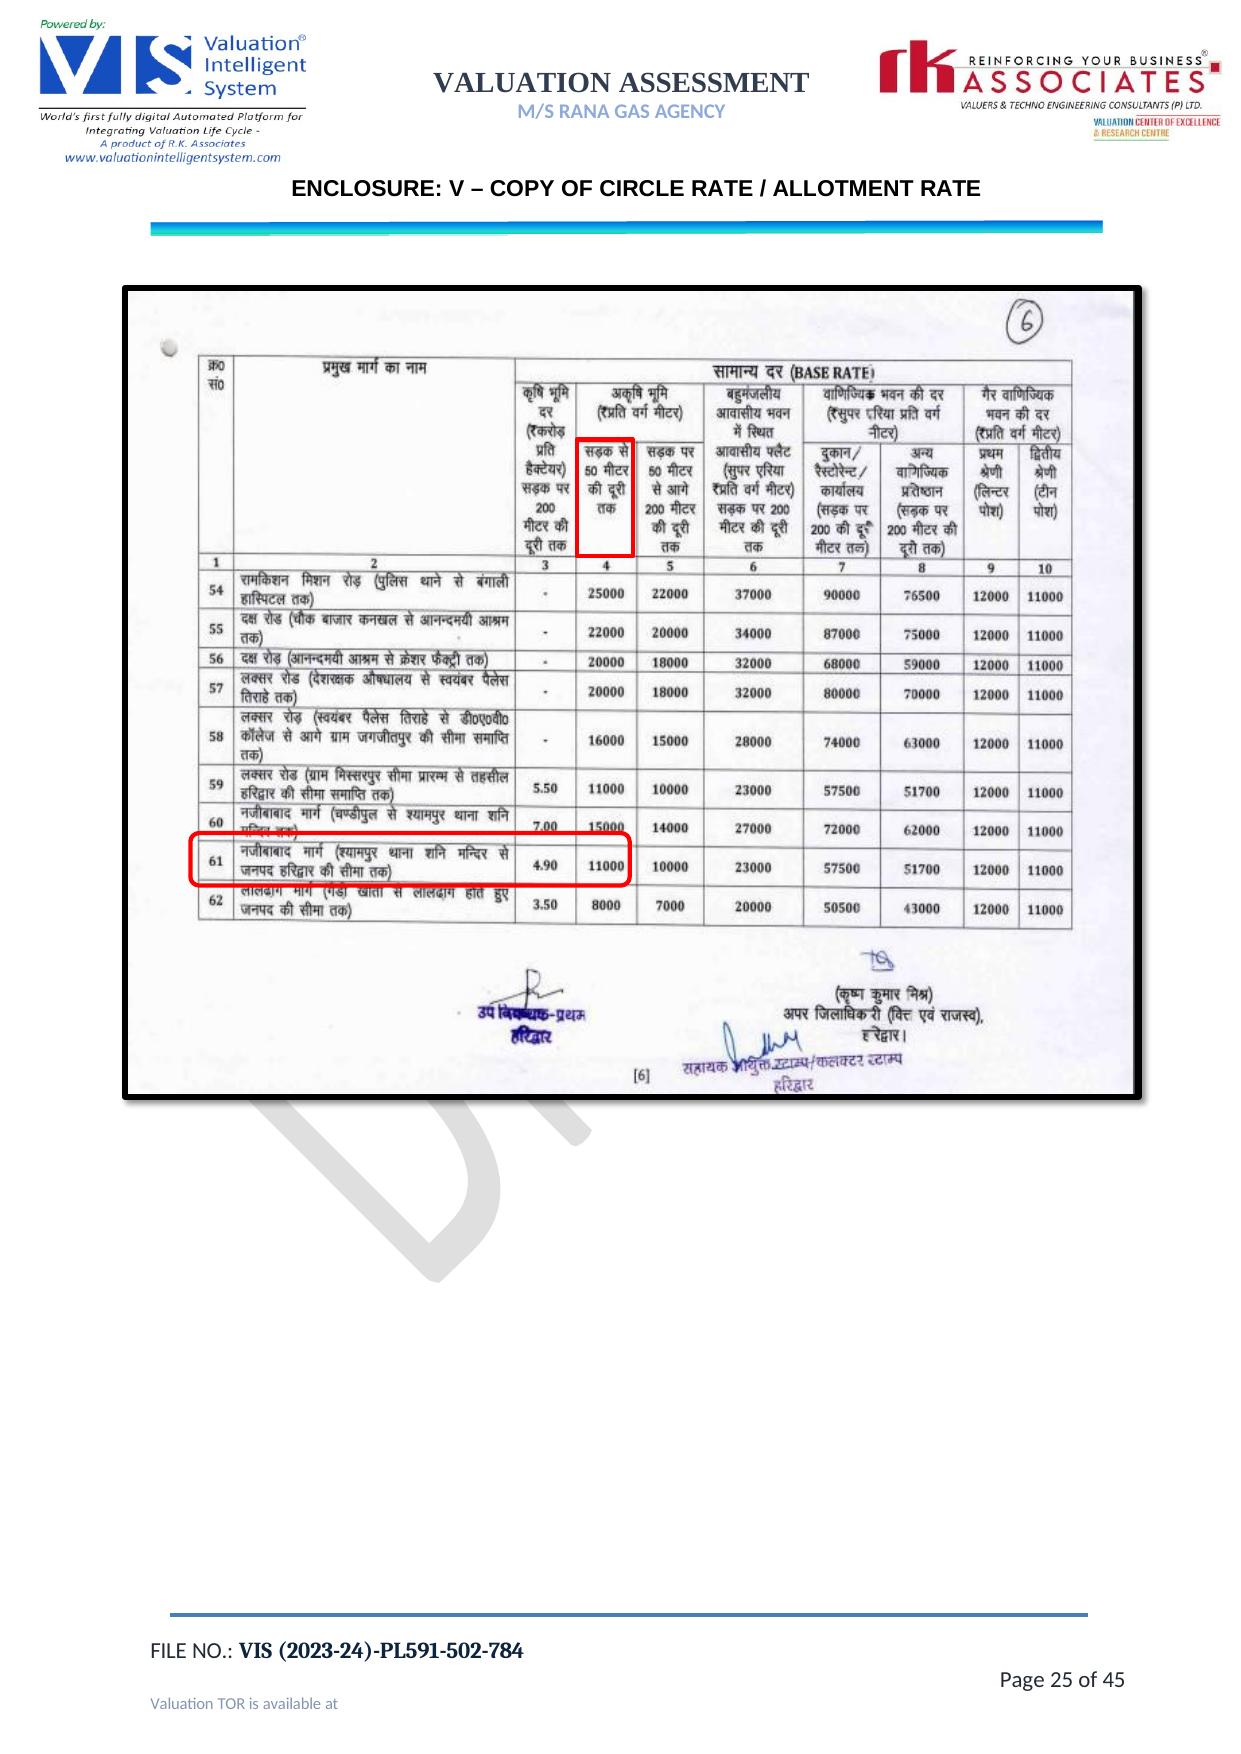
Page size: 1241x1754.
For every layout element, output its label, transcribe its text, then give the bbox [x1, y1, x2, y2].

text ENCLOSURE: V – COPY OF CIRCLE RATE / ALLOTMENT RATE [39, 175, 1233, 202]
picture [873, 31, 1223, 141]
picture [38, 19, 307, 165]
picture [117, 280, 1155, 1113]
picture [150, 220, 1103, 224]
picture [150, 229, 1103, 236]
